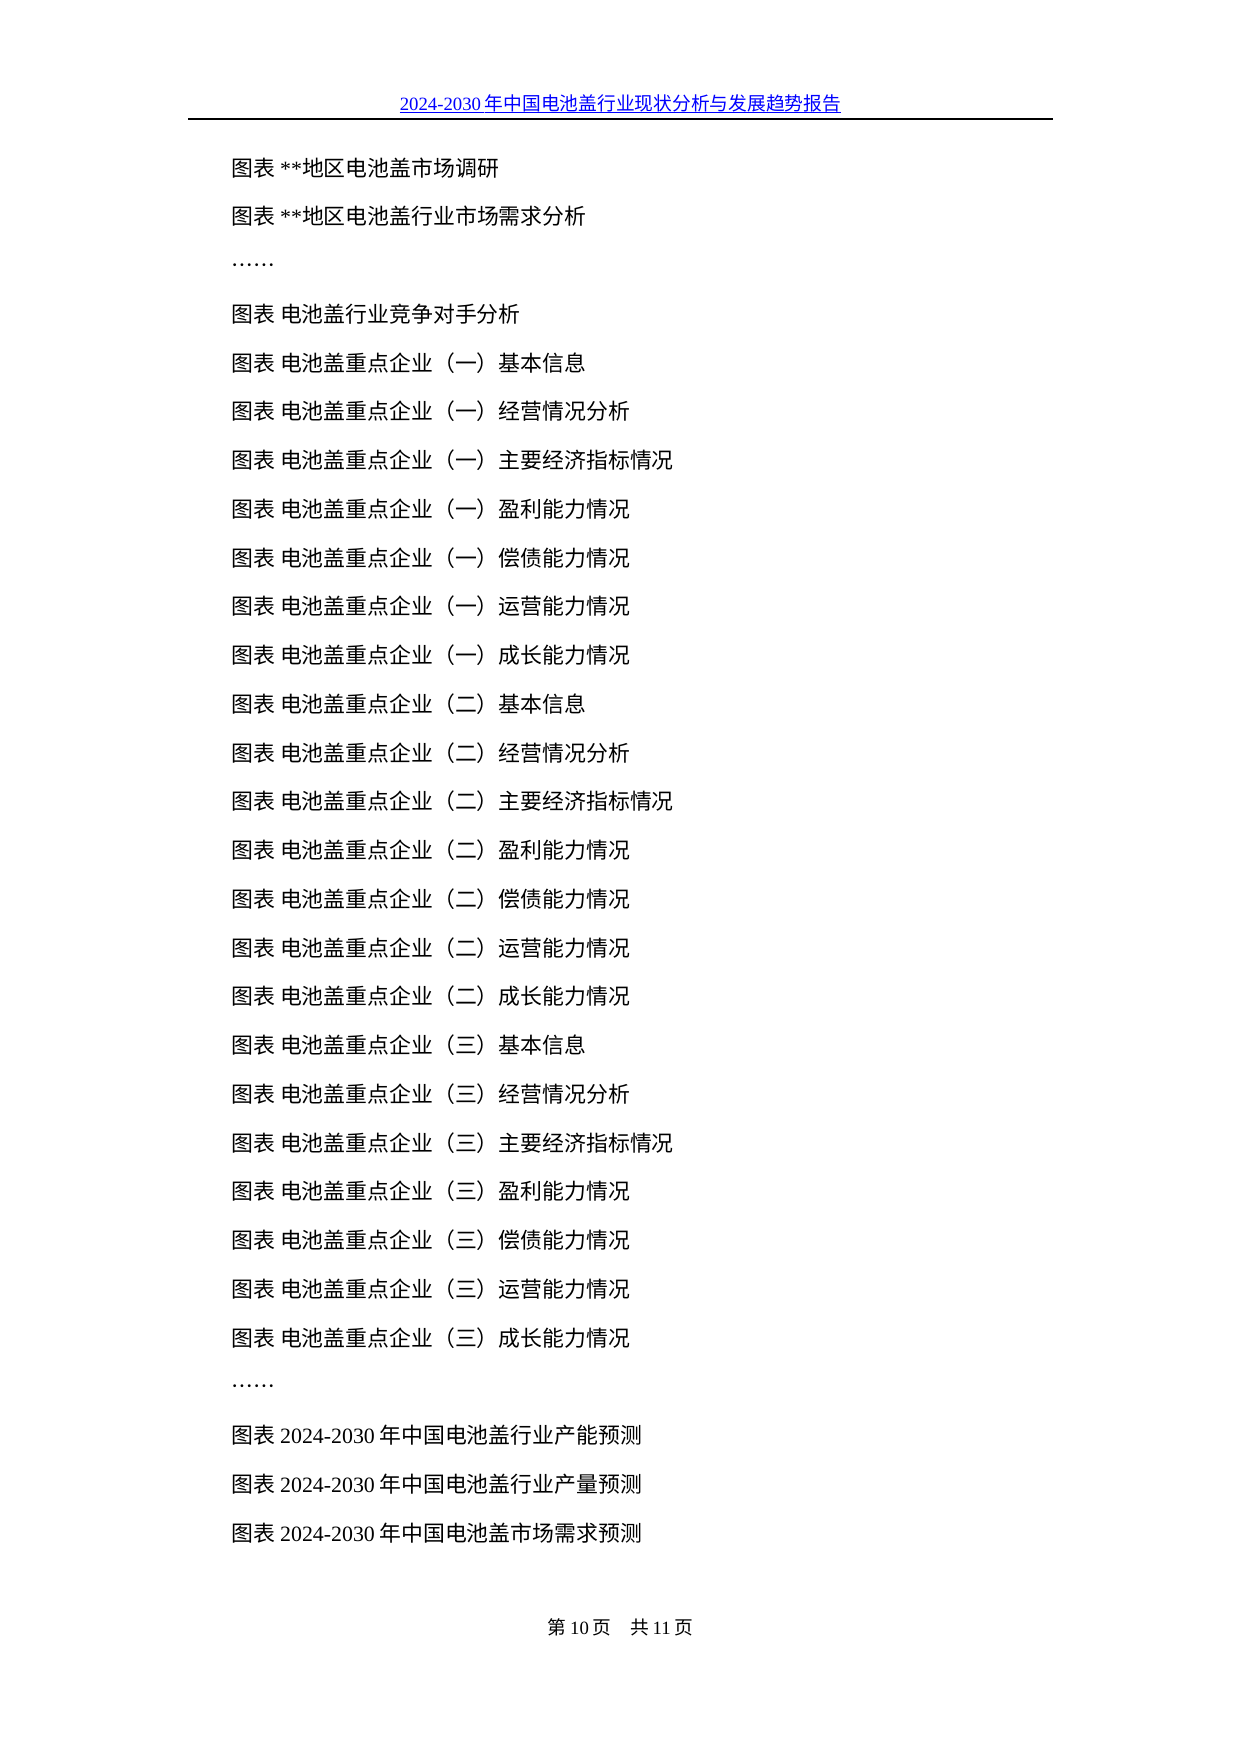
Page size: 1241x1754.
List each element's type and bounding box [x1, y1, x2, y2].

text [187, 150, 1053, 1548]
